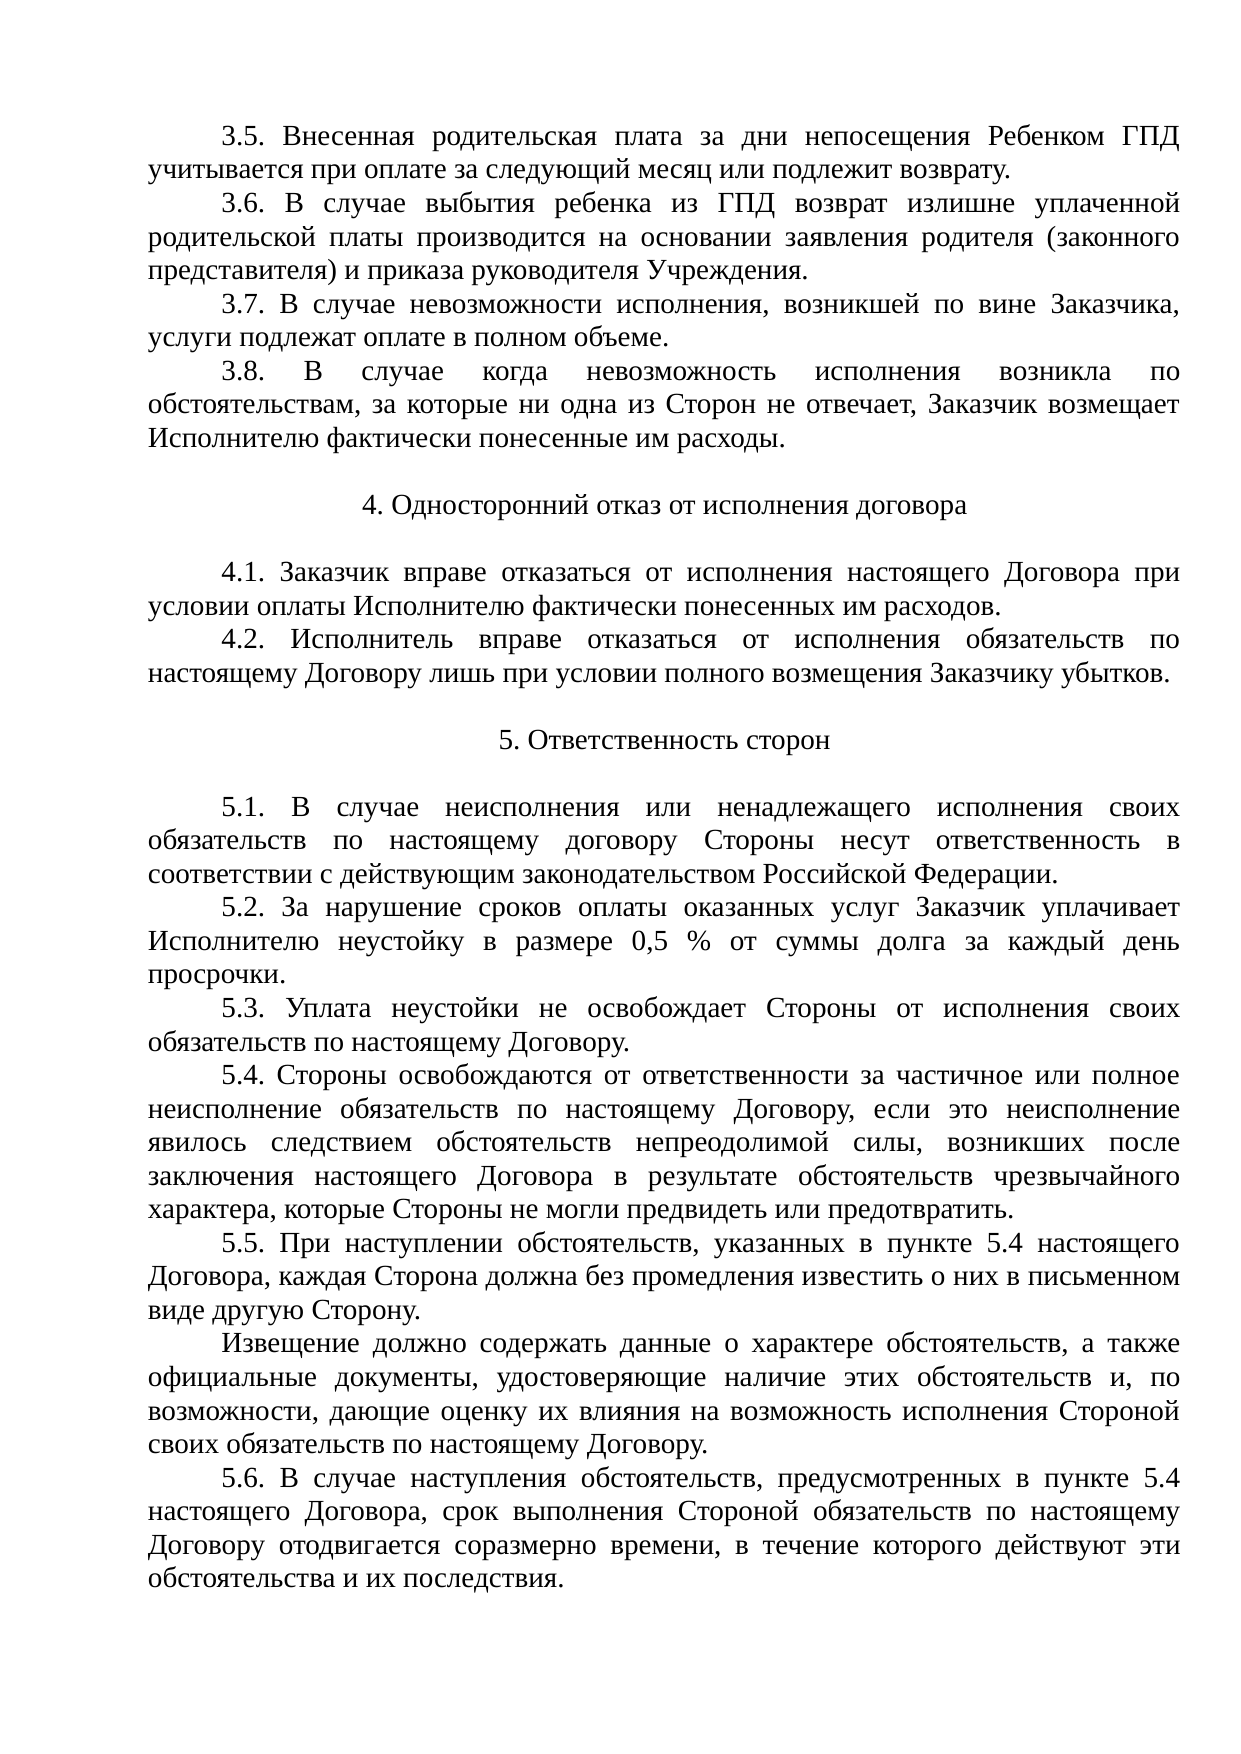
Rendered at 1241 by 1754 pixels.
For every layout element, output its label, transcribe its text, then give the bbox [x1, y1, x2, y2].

text 5. Ответственность сторон [148, 722, 1181, 755]
text 5.4. Стороны освобождаются от ответственности за частичное или полное неисполнение обязательств по настоящему Договору, если это неисполнение явилось следствием обстоятельств непреодолимой силы, возникших после заключения настоящего Договора в результате обстоятельств чрезвычайного характера, которые Стороны не могли предвидеть или предотвратить. [148, 1057, 1181, 1225]
text Извещение должно содержать данные о характере обстоятельств, а также официальные документы, удостоверяющие наличие этих обстоятельств и, по возможности, дающие оценку их влияния на возможность исполнения Стороной своих обязательств по настоящему Договору. [148, 1326, 1181, 1460]
text 4. Односторонний отказ от исполнения договора [148, 487, 1181, 521]
text 5.5. При наступлении обстоятельств, указанных в пункте 5.4 настоящего Договора, каждая Сторона должна без промедления известить о них в письменном виде другую Сторону. [148, 1225, 1181, 1326]
text 3.8. В случае когда невозможность исполнения возникла по обстоятельствам, за которые ни одна из Сторон не отвечает, Заказчик возмещает Исполнителю фактически понесенные им расходы. [148, 353, 1181, 453]
text 3.7. В случае невозможности исполнения, возникшей по вине Заказчика, услуги подлежат оплате в полном объеме. [148, 286, 1181, 353]
text 3.6. В случае выбытия ребенка из ГПД возврат излишне уплаченной родительской платы производится на основании заявления родителя (законного представителя) и приказа руководителя Учреждения. [148, 185, 1181, 286]
text 4.2. Исполнитель вправе отказаться от исполнения обязательств по настоящему Договору лишь при условии полного возмещения Заказчику убытков. [148, 621, 1181, 688]
text 5.6. В случае наступления обстоятельств, предусмотренных в пункте 5.4 настоящего Договора, срок выполнения Стороной обязательств по настоящему Договору отодвигается соразмерно времени, в течение которого действуют эти обстоятельства и их последствия. [148, 1460, 1181, 1594]
text 3.5. Внесенная родительская плата за дни непосещения Ребенком ГПД учитывается при оплате за следующий месяц или подлежит возврату. [148, 118, 1181, 185]
text 4.1. Заказчик вправе отказаться от исполнения настоящего Договора при условии оплаты Исполнителю фактически понесенных им расходов. [148, 554, 1181, 621]
text 5.3. Уплата неустойки не освобождает Стороны от исполнения своих обязательств по настоящему Договору. [148, 990, 1181, 1057]
text 5.2. За нарушение сроков оплаты оказанных услуг Заказчик уплачивает Исполнителю неустойку в размере 0,5 % от суммы долга за каждый день просрочки. [148, 889, 1181, 990]
text 5.1. В случае неисполнения или ненадлежащего исполнения своих обязательств по настоящему договору Стороны несут ответственность в соответствии с действующим законодательством Российской Федерации. [148, 789, 1181, 889]
